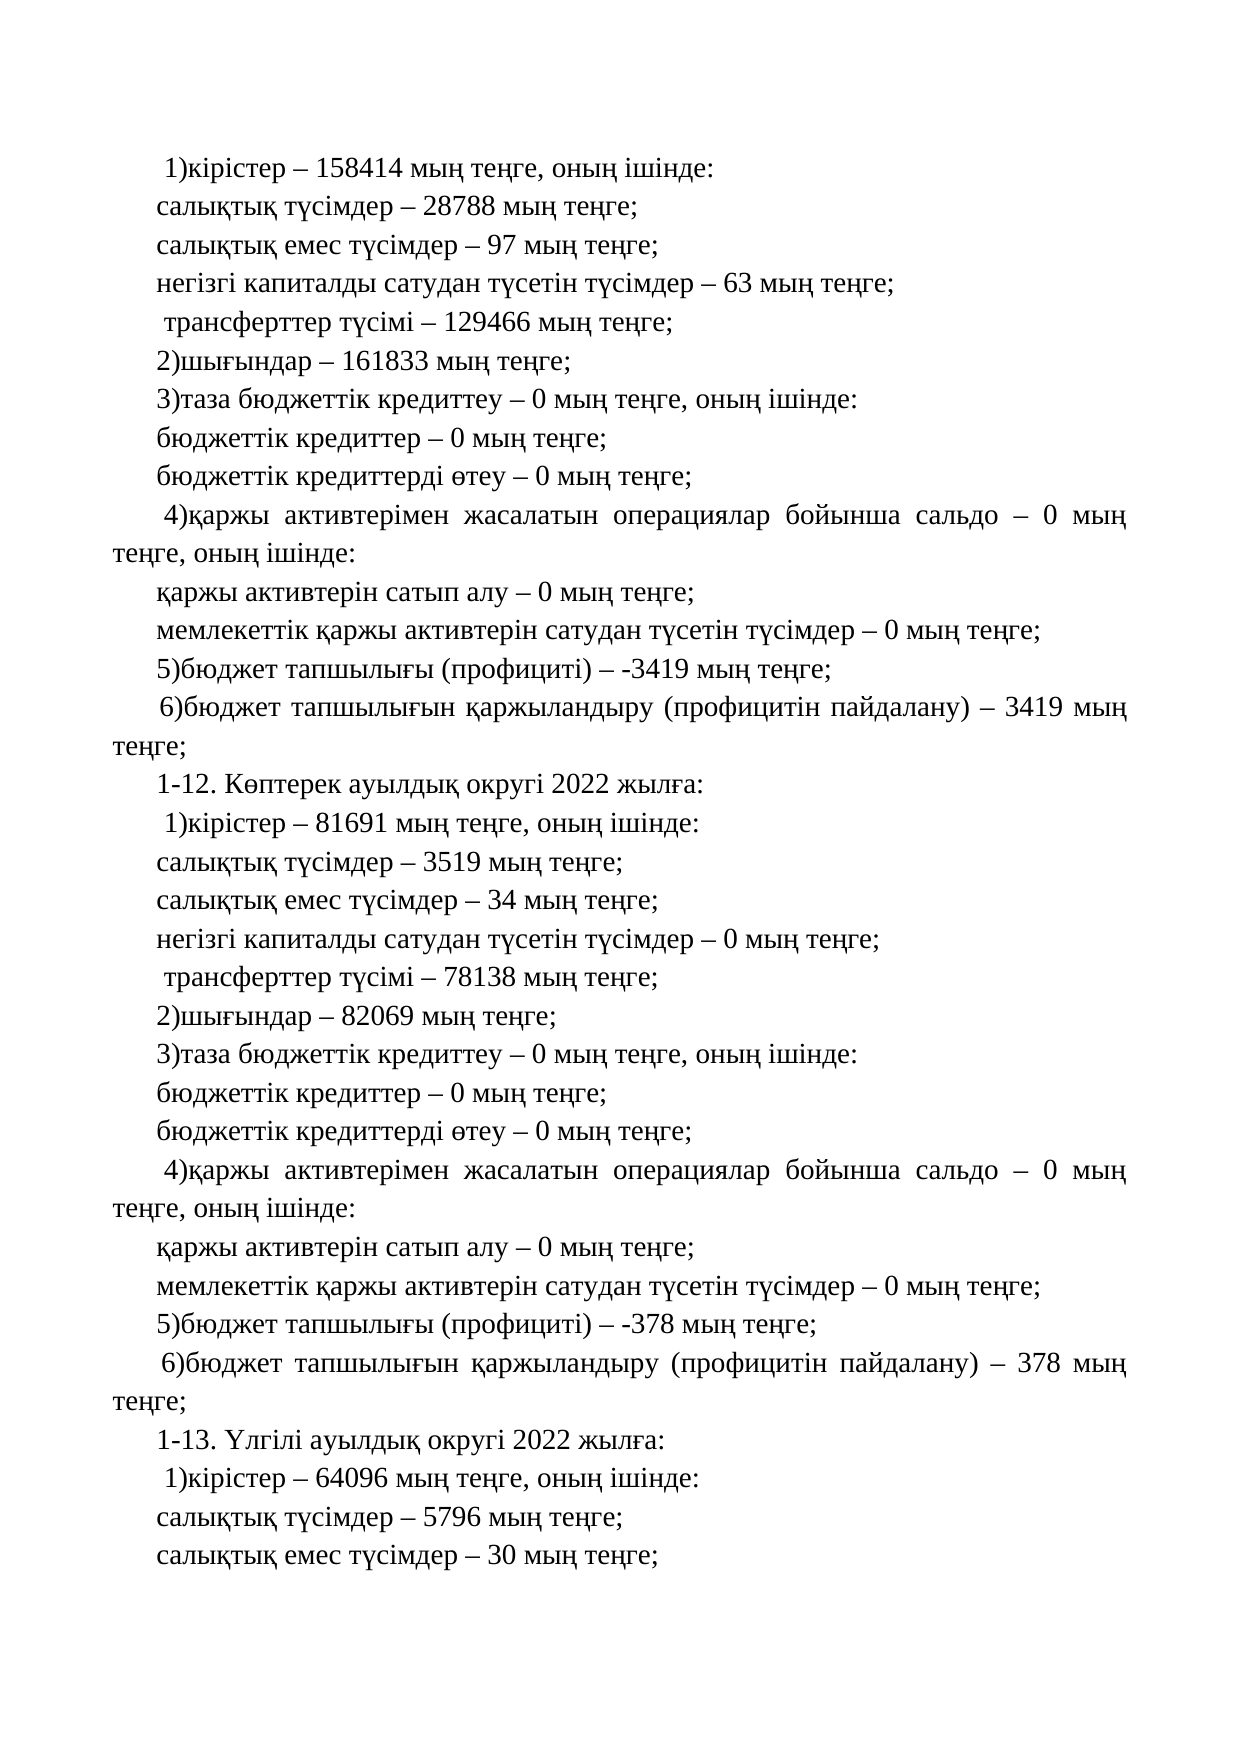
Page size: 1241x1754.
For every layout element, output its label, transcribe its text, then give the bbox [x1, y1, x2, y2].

text 2)шығындар – 82069 мың теңге; [112, 998, 1128, 1031]
text 4)қаржы активтерімен жасалатын операциялар бойынша сальдо – 0 мың теңге, оның ішінде: [112, 1152, 1128, 1224]
text мемлекеттік қаржы активтерін сатудан түсетін түсімдер – 0 мың теңге; [112, 1268, 1128, 1301]
text салықтық емес түсімдер – 30 мың теңге; [112, 1537, 1128, 1571]
text 1)кірістер – 158414 мың теңге, оның ішінде: [112, 150, 1128, 183]
text 5)бюджет тапшылығы (профициті) – -3419 мың теңге; [112, 651, 1128, 684]
text 3)таза бюджеттік кредиттеу – 0 мың теңге, оның ішінде: [112, 1036, 1128, 1070]
text мемлекеттік қаржы активтерін сатудан түсетін түсімдер – 0 мың теңге; [112, 612, 1128, 646]
text қаржы активтерін сатып алу – 0 мың теңге; [112, 1229, 1128, 1263]
text 6)бюджет тапшылығын қаржыландыру (профицитін пайдалану) – 378 мың теңге; [112, 1345, 1128, 1417]
text негізгі капиталды сатудан түсетін түсімдер – 63 мың теңге; [112, 266, 1128, 299]
text бюджеттік кредиттер – 0 мың теңге; [112, 1075, 1128, 1108]
text 4)қаржы активтерімен жасалатын операциялар бойынша сальдо – 0 мың теңге, оның ішінде: [112, 497, 1128, 569]
text салықтық түсімдер – 28788 мың теңге; [112, 188, 1128, 222]
text бюджеттік кредиттер – 0 мың теңге; [112, 420, 1128, 453]
text бюджеттік кредиттерді өтеу – 0 мың теңге; [112, 458, 1128, 492]
text салықтық емес түсімдер – 34 мың теңге; [112, 882, 1128, 916]
text трансферттер түсімі – 78138 мың теңге; [112, 959, 1128, 993]
text қаржы активтерін сатып алу – 0 мың теңге; [112, 574, 1128, 607]
text негізгі капиталды сатудан түсетін түсімдер – 0 мың теңге; [112, 921, 1128, 954]
text 1-13. Үлгілі ауылдық округі 2022 жылға: [112, 1422, 1128, 1455]
text бюджеттік кредиттерді өтеу – 0 мың теңге; [112, 1113, 1128, 1147]
text 5)бюджет тапшылығы (профициті) – -378 мың теңге; [112, 1306, 1128, 1340]
text 1-12. Көптерек ауылдық округі 2022 жылға: [112, 767, 1128, 800]
text трансферттер түсімі – 129466 мың теңге; [112, 304, 1128, 338]
text салықтық түсімдер – 5796 мың теңге; [112, 1499, 1128, 1532]
text 1)кірістер – 64096 мың теңге, оның ішінде: [112, 1460, 1128, 1494]
text 2)шығындар – 161833 мың теңге; [112, 343, 1128, 376]
text салықтық емес түсімдер – 97 мың теңге; [112, 227, 1128, 261]
text 3)таза бюджеттік кредиттеу – 0 мың теңге, оның ішінде: [112, 381, 1128, 415]
text салықтық түсімдер – 3519 мың теңге; [112, 844, 1128, 877]
text 6)бюджет тапшылығын қаржыландыру (профицитін пайдалану) – 3419 мың теңге; [112, 689, 1128, 762]
text 1)кірістер – 81691 мың теңге, оның ішінде: [112, 805, 1128, 839]
